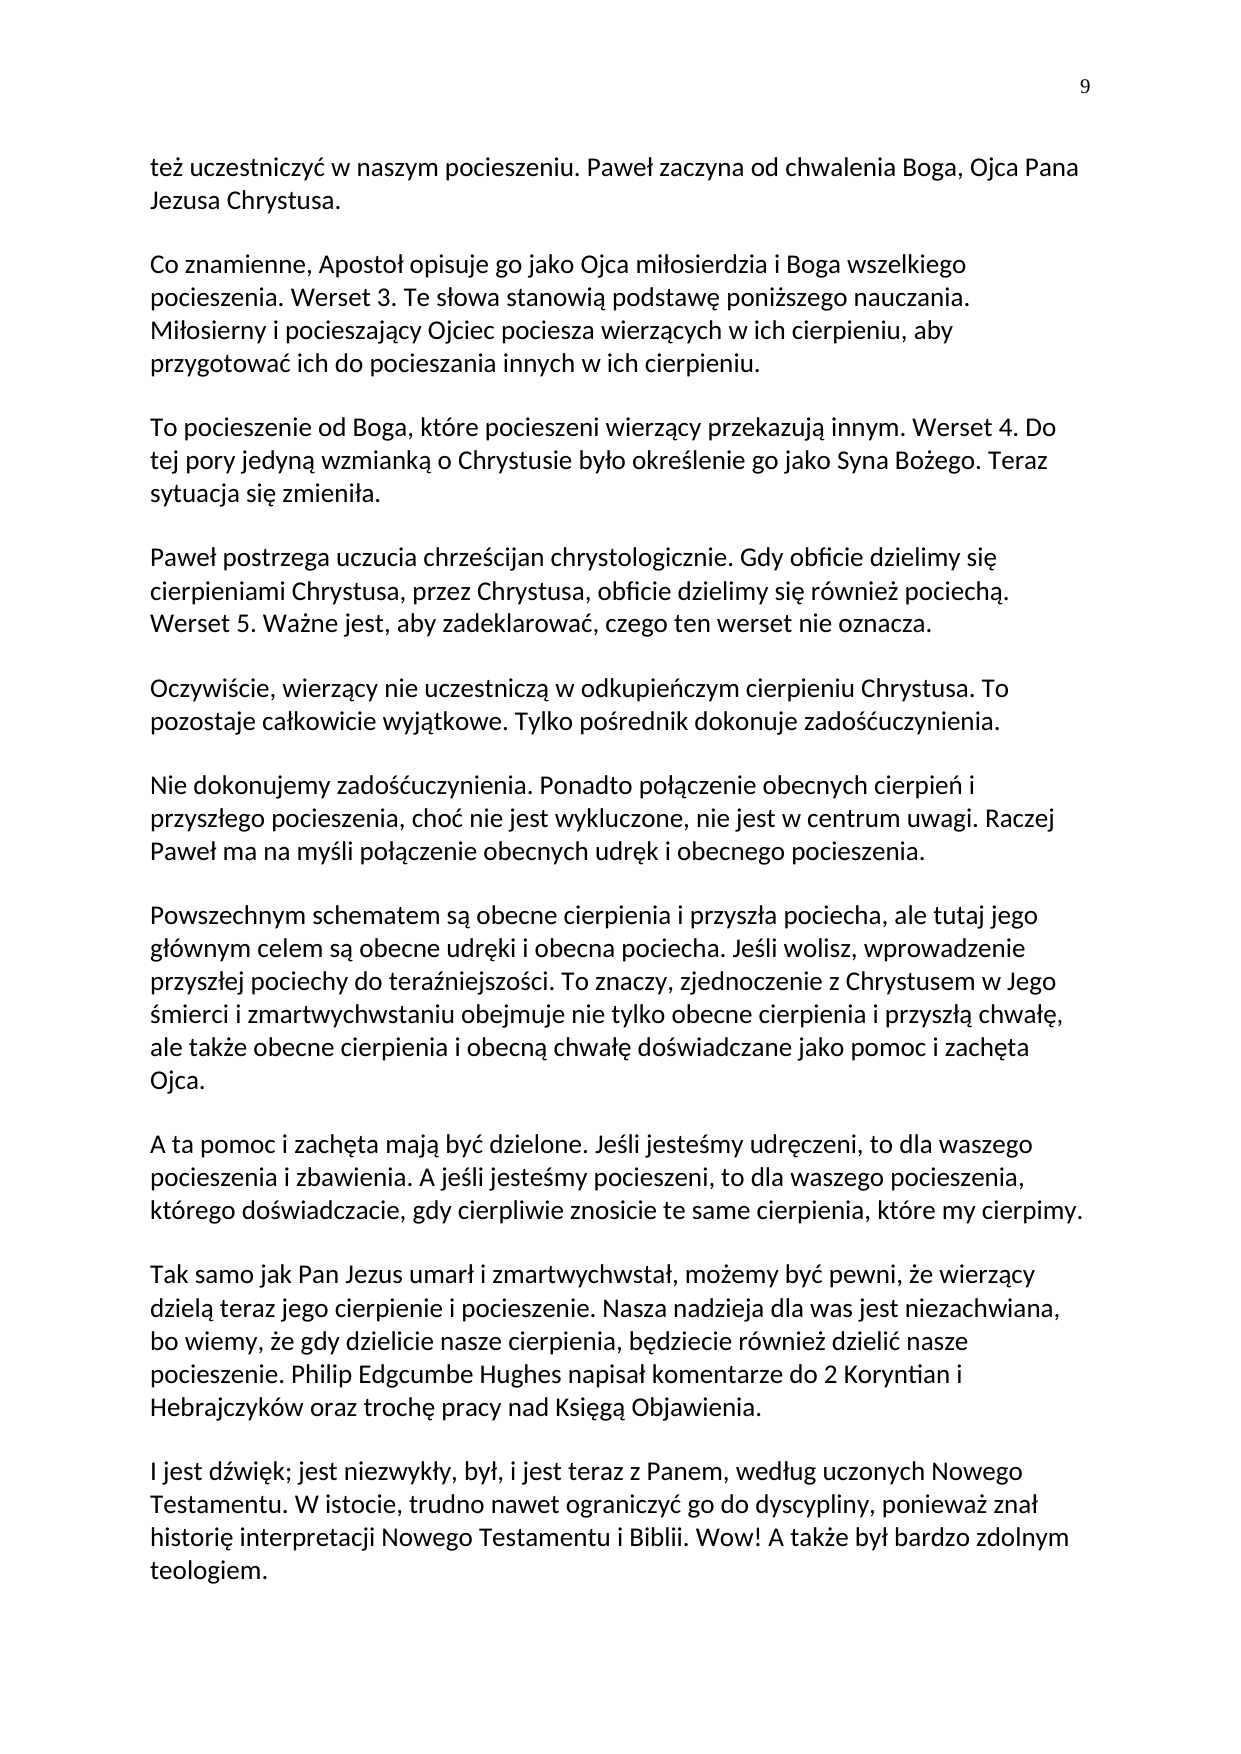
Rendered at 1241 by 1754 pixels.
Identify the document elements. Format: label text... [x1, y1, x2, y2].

text To pocieszenie od Boga, które pocieszeni wierzący przekazują innym. Werset 4. Do tej pory jedyną wzmianką o Chrystusie było określenie go jako Syna Bożego. Teraz sytuacja się zmieniła. [150, 410, 1090, 509]
text Co znamienne, Apostoł opisuje go jako Ojca miłosierdzia i Boga wszelkiego pocieszenia. Werset 3. Te słowa stanowią podstawę poniższego nauczania. Miłosierny i pocieszający Ojciec pociesza wierzących w ich cierpieniu, aby przygotować ich do pocieszania innych w ich cierpieniu. [150, 247, 1090, 379]
text I jest dźwięk; jest niezwykły, był, i jest teraz z Panem, według uczonych Nowego Testamentu. W istocie, trudno nawet ograniczyć go do dyscypliny, ponieważ znał historię interpretacji Nowego Testamentu i Biblii. Wow! A także był bardzo zdolnym teologiem. [150, 1454, 1090, 1586]
text Tak samo jak Pan Jezus umarł i zmartwychwstał, możemy być pewni, że wierzący dzielą teraz jego cierpienie i pocieszenie. Nasza nadzieja dla was jest niezachwiana, bo wiemy, że gdy dzielicie nasze cierpienia, będziecie również dzielić nasze pocieszenie. Philip Edgcumbe Hughes napisał komentarze do 2 Koryntian i Hebrajczyków oraz trochę pracy nad Księgą Objawienia. [150, 1258, 1090, 1423]
text Nie dokonujemy zadośćuczynienia. Ponadto połączenie obecnych cierpień i przyszłego pocieszenia, choć nie jest wykluczone, nie jest w centrum uwagi. Raczej Paweł ma na myśli połączenie obecnych udręk i obecnego pocieszenia. [150, 768, 1090, 867]
text A ta pomoc i zachęta mają być dzielone. Jeśli jesteśmy udręczeni, to dla waszego pocieszenia i zbawienia. A jeśli jesteśmy pocieszeni, to dla waszego pocieszenia, którego doświadczacie, gdy cierpliwie znosicie te same cierpienia, które my cierpimy. [150, 1127, 1090, 1227]
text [150, 150, 1090, 216]
text Oczywiście, wierzący nie uczestniczą w odkupieńczym cierpieniu Chrystusa. To pozostaje całkowicie wyjątkowe. Tylko pośrednik dokonuje zadośćuczynienia. [150, 671, 1090, 737]
text Paweł postrzega uczucia chrześcijan chrystologicznie. Gdy obficie dzielimy się cierpieniami Chrystusa, przez Chrystusa, obficie dzielimy się również pociechą. Werset 5. Ważne jest, aby zadeklarować, czego ten werset nie oznacza. [150, 541, 1090, 640]
text Powszechnym schematem są obecne cierpienia i przyszła pociecha, ale tutaj jego głównym celem są obecne udręki i obecna pociecha. Jeśli wolisz, wprowadzenie przyszłej pociechy do teraźniejszości. To znaczy, zjednoczenie z Chrystusem w Jego śmierci i zmartwychwstaniu obejmuje nie tylko obecne cierpienia i przyszłą chwałę, ale także obecne cierpienia i obecną chwałę doświadczane jako pomoc i zachęta Ojca. [150, 898, 1090, 1096]
